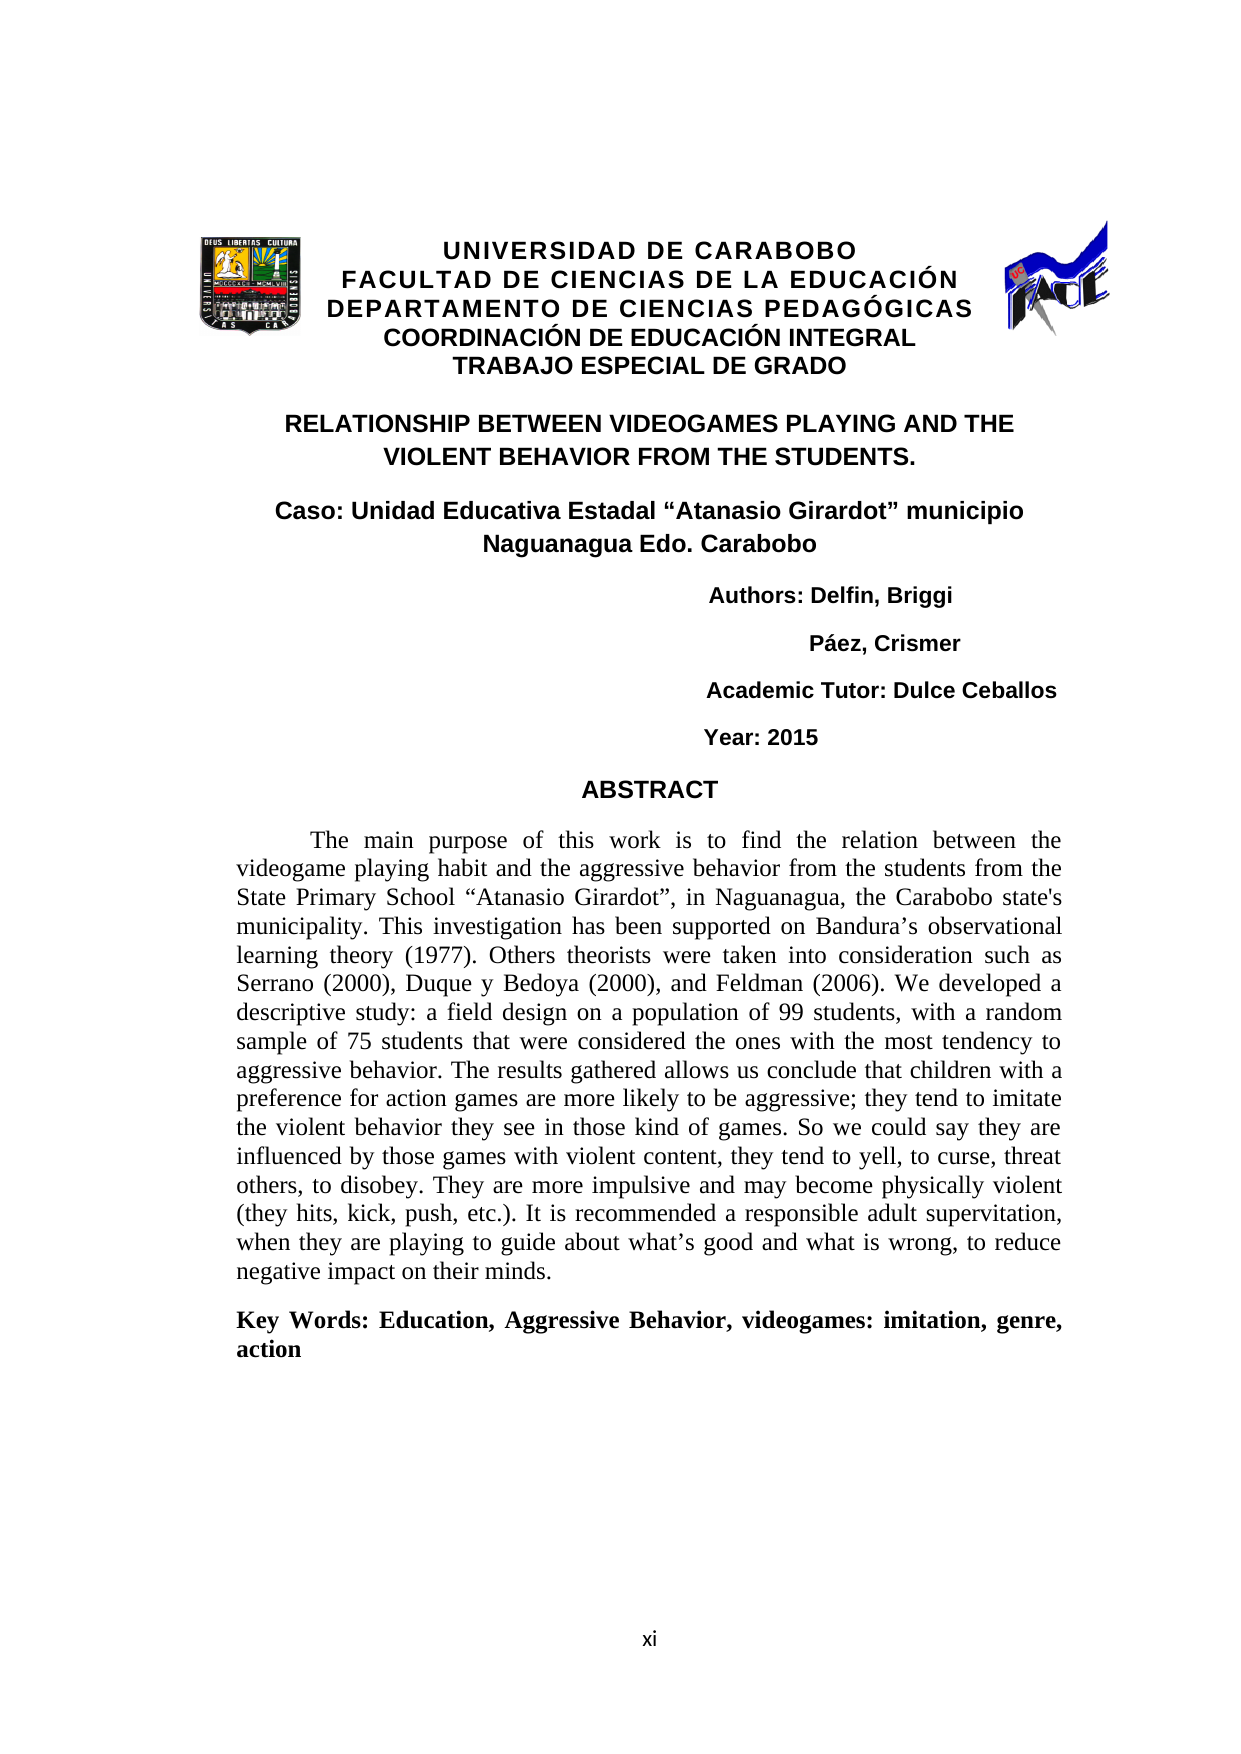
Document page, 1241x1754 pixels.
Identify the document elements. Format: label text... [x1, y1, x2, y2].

text ABSTRACT [236, 775, 1063, 804]
text Authors: Delfin, Briggi [236, 582, 1063, 609]
text Year: 2015 [236, 724, 1063, 750]
text RELATIONSHIP BETWEEN VIDEOGAMES PLAYING AND THE VIOLENT BEHAVIOR FROM THE STUDENTS. [236, 409, 1063, 471]
text Caso: Unidad Educativa Estadal “Atanasio Girardot” municipio Naguanagua Edo. Carabobo [236, 496, 1063, 557]
text DEPARTAMENTO DE CIENCIAS PEDAGÓGICAS [301, 294, 998, 322]
text Páez, Crismer [236, 630, 1063, 656]
text The main purpose of this work is to find the relation between the videogame playing habit and the aggressive behavior from the students from the State Primary School “Atanasio Girardot”, in Naguanagua, the Carabobo state's municipality. This investigation has been supported on Bandura’s observational learning theory (1977). Others theorists were taken into consideration such as Serrano (2000), Duque y Bedoya (2000), and Feldman (2006). We developed a descriptive study: a field design on a population of 99 students, with a random sample of 75 students that were considered the ones with the most tendency to aggressive behavior. The results gathered allows us conclude that children with a preference for action games are more likely to be aggressive; they tend to imitate the violent behavior they see in those kind of games. So we could say they are influenced by those games with violent content, they tend to yell, to curse, threat others, to disobey. They are more impulsive and may become physically violent (they hits, kick, push, etc.). It is recommended a responsible adult supervitation, when they are playing to guide about what’s good and what is wrong, to reduce negative impact on their minds. [236, 825, 1063, 1285]
text TRABAJO ESPECIAL DE GRADO [236, 351, 1063, 380]
text COORDINACIÓN DE EDUCACIÓN INTEGRAL [236, 322, 1063, 351]
text FACULTAD DE CIENCIAS DE LA EDUCACIÓN [301, 265, 998, 294]
text UNIVERSIDAD DE CARABOBO [236, 236, 998, 265]
picture [198, 237, 301, 336]
text Key Words: Education, Aggressive Behavior, videogames: imitation, genre, action [236, 1306, 1063, 1363]
text Academic Tutor: Dulce Ceballos [236, 677, 1063, 703]
